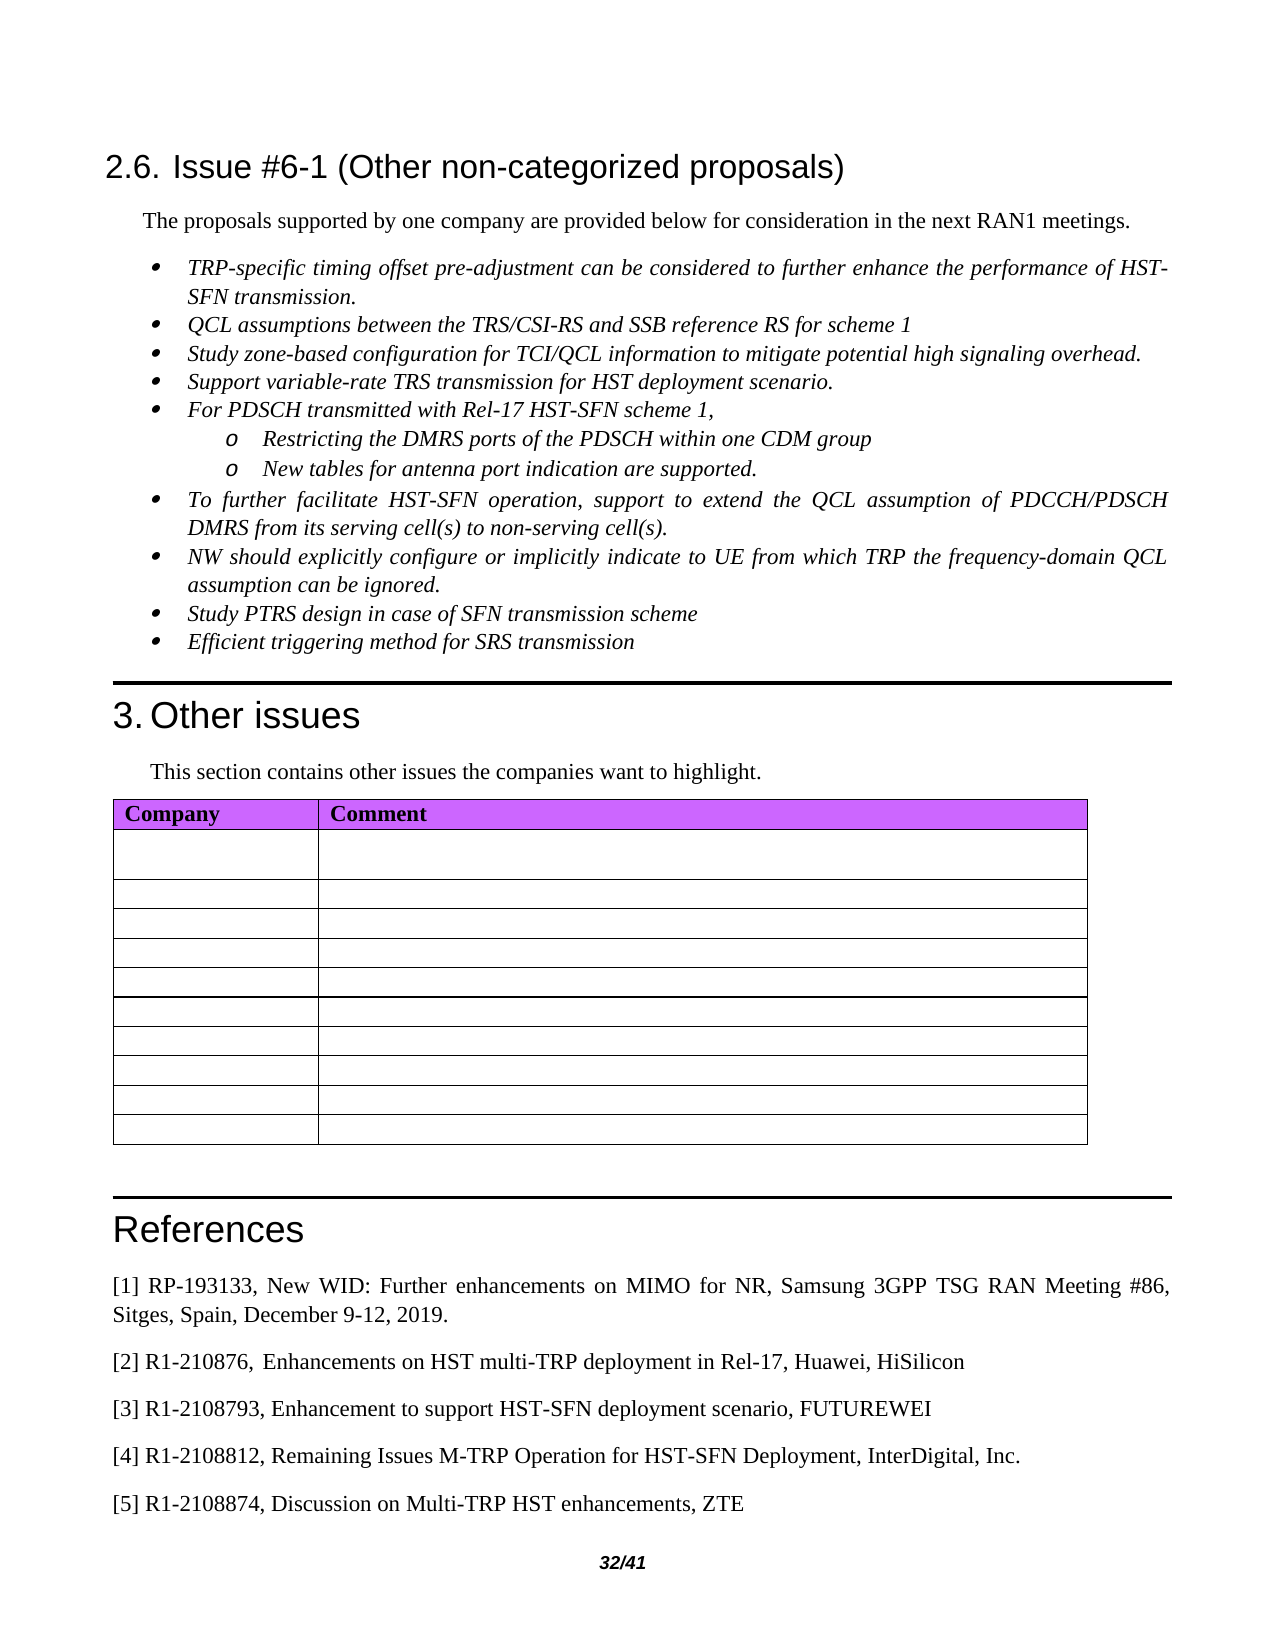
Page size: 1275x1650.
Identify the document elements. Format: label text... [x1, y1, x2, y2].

table_cell [319, 1115, 1087, 1144]
table_cell [319, 880, 1087, 908]
table_cell [114, 998, 318, 1026]
subtitle References [112, 1197, 1172, 1250]
text This section contains other issues the companies want to highlight. [112, 758, 1172, 784]
table_cell [114, 880, 318, 908]
text The proposals supported by one company are provided below for consideration in the next RAN1 meetings. [112, 207, 1172, 233]
list New tables for antenna port indication are supported. [225, 455, 1172, 484]
list For PDSCH transmitted with Rel-17 HST-SFN scheme 1, [150, 397, 1172, 423]
table_cell [319, 1086, 1087, 1114]
list QCL assumptions between the TRS/CSI-RS and SSB reference RS for scheme 1 [150, 311, 1172, 338]
table_cell [319, 998, 1087, 1026]
table_cell [114, 1115, 318, 1144]
table_cell [114, 939, 318, 967]
text [5] R1-2108874, Discussion on Multi-TRP HST enhancements, ZTE [112, 1490, 1172, 1516]
table_cell [319, 968, 1087, 996]
table_cell [319, 830, 1087, 878]
table_cell [114, 1056, 318, 1085]
text [1] RP-193133, New WID: Further enhancements on MIMO for NR, Samsung 3GPP TSG RAN Meeting #86, Sitges, Spain, December 9-12, 2019. [112, 1273, 1172, 1327]
subtitle Issue #6-1 (Other non-categorized proposals) [105, 147, 1172, 185]
text [2] R1-210876, Enhancements on HST multi-TRP deployment in Rel-17, Huawei, HiSilicon [112, 1348, 1172, 1374]
subtitle Other issues [112, 682, 1172, 736]
text [3] R1-2108793, Enhancement to support HST-SFN deployment scenario, FUTUREWEI [112, 1395, 1172, 1422]
list Efficient triggering method for SRS transmission [150, 628, 1172, 654]
list Support variable-rate TRS transmission for HST deployment scenario. [150, 368, 1172, 394]
table_cell [114, 1086, 318, 1114]
list Study zone-based configuration for TCI/QCL information to mitigate potential high signaling overhead. [150, 340, 1172, 366]
list TRP-specific timing offset pre-adjustment can be considered to further enhance the performance of HST-SFN transmission. [150, 254, 1172, 309]
table_cell [114, 830, 318, 878]
text [4] R1-2108812, Remaining Issues M-TRP Operation for HST-SFN Deployment, InterDigital, Inc. [112, 1443, 1172, 1469]
table_cell [114, 968, 318, 996]
table_cell [319, 909, 1087, 937]
list Study PTRS design in case of SFN transmission scheme [150, 599, 1172, 626]
table_header Company [114, 800, 318, 829]
list To further facilitate HST-SFN operation, support to extend the QCL assumption of PDCCH/PDSCH DMRS from its serving cell(s) to non-serving cell(s). [150, 486, 1172, 541]
list Restricting the DMRS ports of the PDSCH within one CDM group [225, 425, 1172, 453]
table_cell [319, 939, 1087, 967]
table_cell [114, 909, 318, 937]
table_cell [114, 1027, 318, 1055]
table_cell [319, 1056, 1087, 1085]
table_cell [319, 1027, 1087, 1055]
table_header Comment [319, 800, 1087, 829]
list NW should explicitly configure or implicitly indicate to UE from which TRP the frequency-domain QCL assumption can be ignored. [150, 543, 1172, 597]
